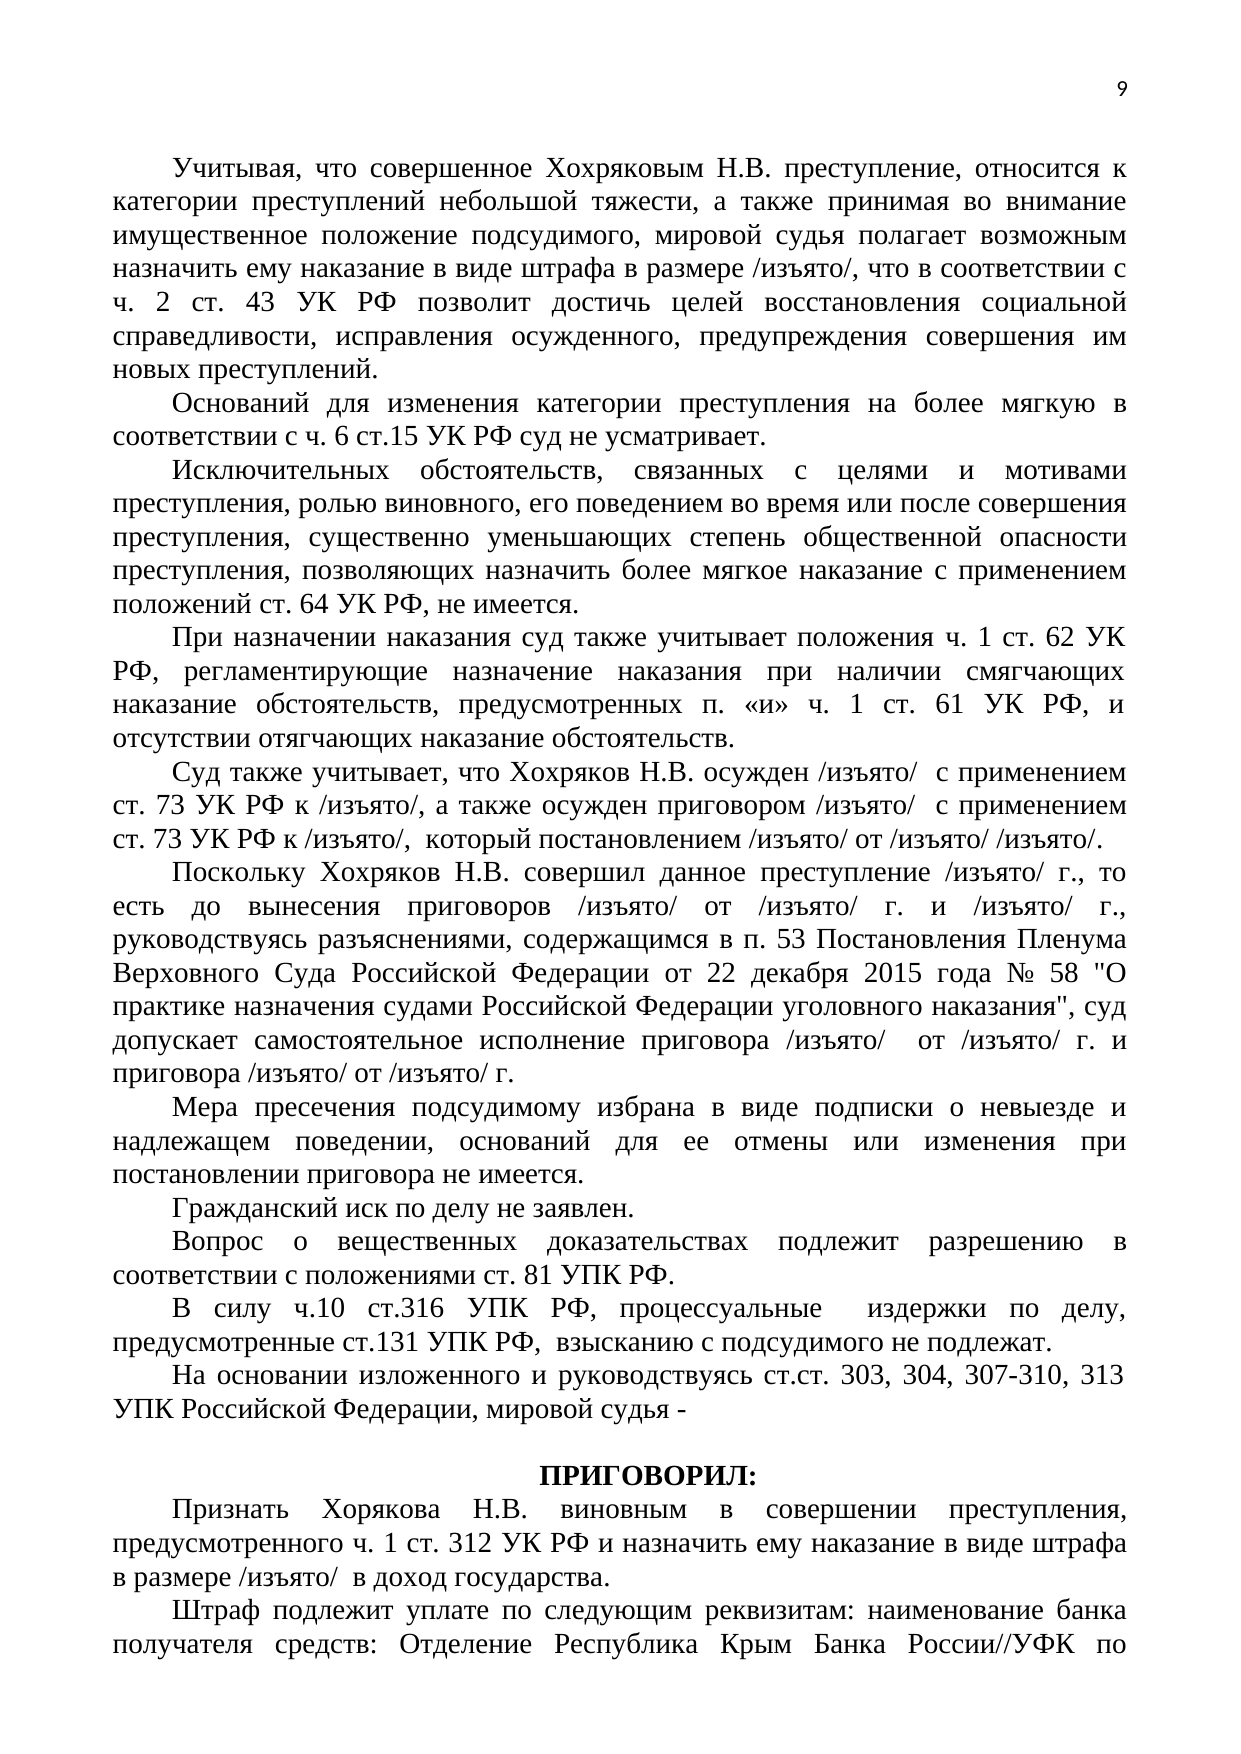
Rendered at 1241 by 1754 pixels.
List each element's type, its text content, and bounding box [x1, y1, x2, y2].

text Вопрос о вещественных доказательствах подлежит разрешению в соответствии с положениями ст. 81 УПК РФ. [112, 1223, 1128, 1290]
text Признать Хорякова Н.В. виновным в совершении преступления, предусмотренного ч. 1 ст. 312 УК РФ и назначить ему наказание в виде штрафа в размере /изъято/ в доход государства. [112, 1492, 1128, 1592]
text На основании изложенного и руководствуясь ст.ст. 303, 304, 307-310, 313 УПК Российской Федерации, мировой судья - [112, 1357, 1125, 1424]
text Мера пресечения подсудимому избрана в виде подписки о невыезде и надлежащем поведении, оснований для ее отмены или изменения при постановлении приговора не имеется. [112, 1089, 1128, 1190]
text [112, 1592, 1128, 1659]
text Исключительных обстоятельств, связанных с целями и мотивами преступления, ролью виновного, его поведением во время или после совершения преступления, существенно уменьшающих степень общественной опасности преступления, позволяющих назначить более мягкое наказание с применением положений ст. 64 УК РФ, не имеется. [112, 452, 1128, 619]
text Гражданский иск по делу не заявлен. [112, 1190, 1128, 1223]
text ПРИГОВОРИЛ: [112, 1458, 1125, 1492]
text При назначении наказания суд также учитывает положения ч. 1 ст. 62 УК РФ, регламентирующие назначение наказания при наличии смягчающих наказание обстоятельств, предусмотренных п. «и» ч. 1 ст. 61 УК РФ, и отсутствии отягчающих наказание обстоятельств. [112, 619, 1125, 754]
text Оснований для изменения категории преступления на более мягкую в соответствии с ч. 6 ст.15 УК РФ суд не усматривает. [112, 385, 1128, 452]
text В силу ч.10 ст.316 УПК РФ, процессуальные издержки по делу, предусмотренные ст.131 УПК РФ, взысканию с подсудимого не подлежат. [112, 1290, 1128, 1357]
text Поскольку Хохряков Н.В. совершил данное преступление /изъято/ г., то есть до вынесения приговоров /изъято/ от /изъято/ г. и /изъято/ г., руководствуясь разъяснениями, содержащимся в п. 53 Постановления Пленума Верховного Суда Российской Федерации от 22 декабря 2015 года № 58 "О практике назначения судами Российской Федерации уголовного наказания", суд допускает самостоятельное исполнение приговора /изъято/ от /изъято/ г. и приговора /изъято/ от /изъято/ г. [112, 854, 1128, 1089]
text Учитывая, что совершенное Хохряковым Н.В. преступление, относится к категории преступлений небольшой тяжести, а также принимая во внимание имущественное положение подсудимого, мировой судья полагает возможным назначить ему наказание в виде штрафа в размере /изъято/, что в соответствии с ч. 2 ст. 43 УК РФ позволит достичь целей восстановления социальной справедливости, исправления осужденного, предупреждения совершения им новых преступлений. [112, 150, 1128, 385]
text Суд также учитывает, что Хохряков Н.В. осужден /изъято/ с применением ст. 73 УК РФ к /изъято/, а также осужден приговором /изъято/ с применением ст. 73 УК РФ к /изъято/, который постановлением /изъято/ от /изъято/ /изъято/. [112, 754, 1128, 854]
